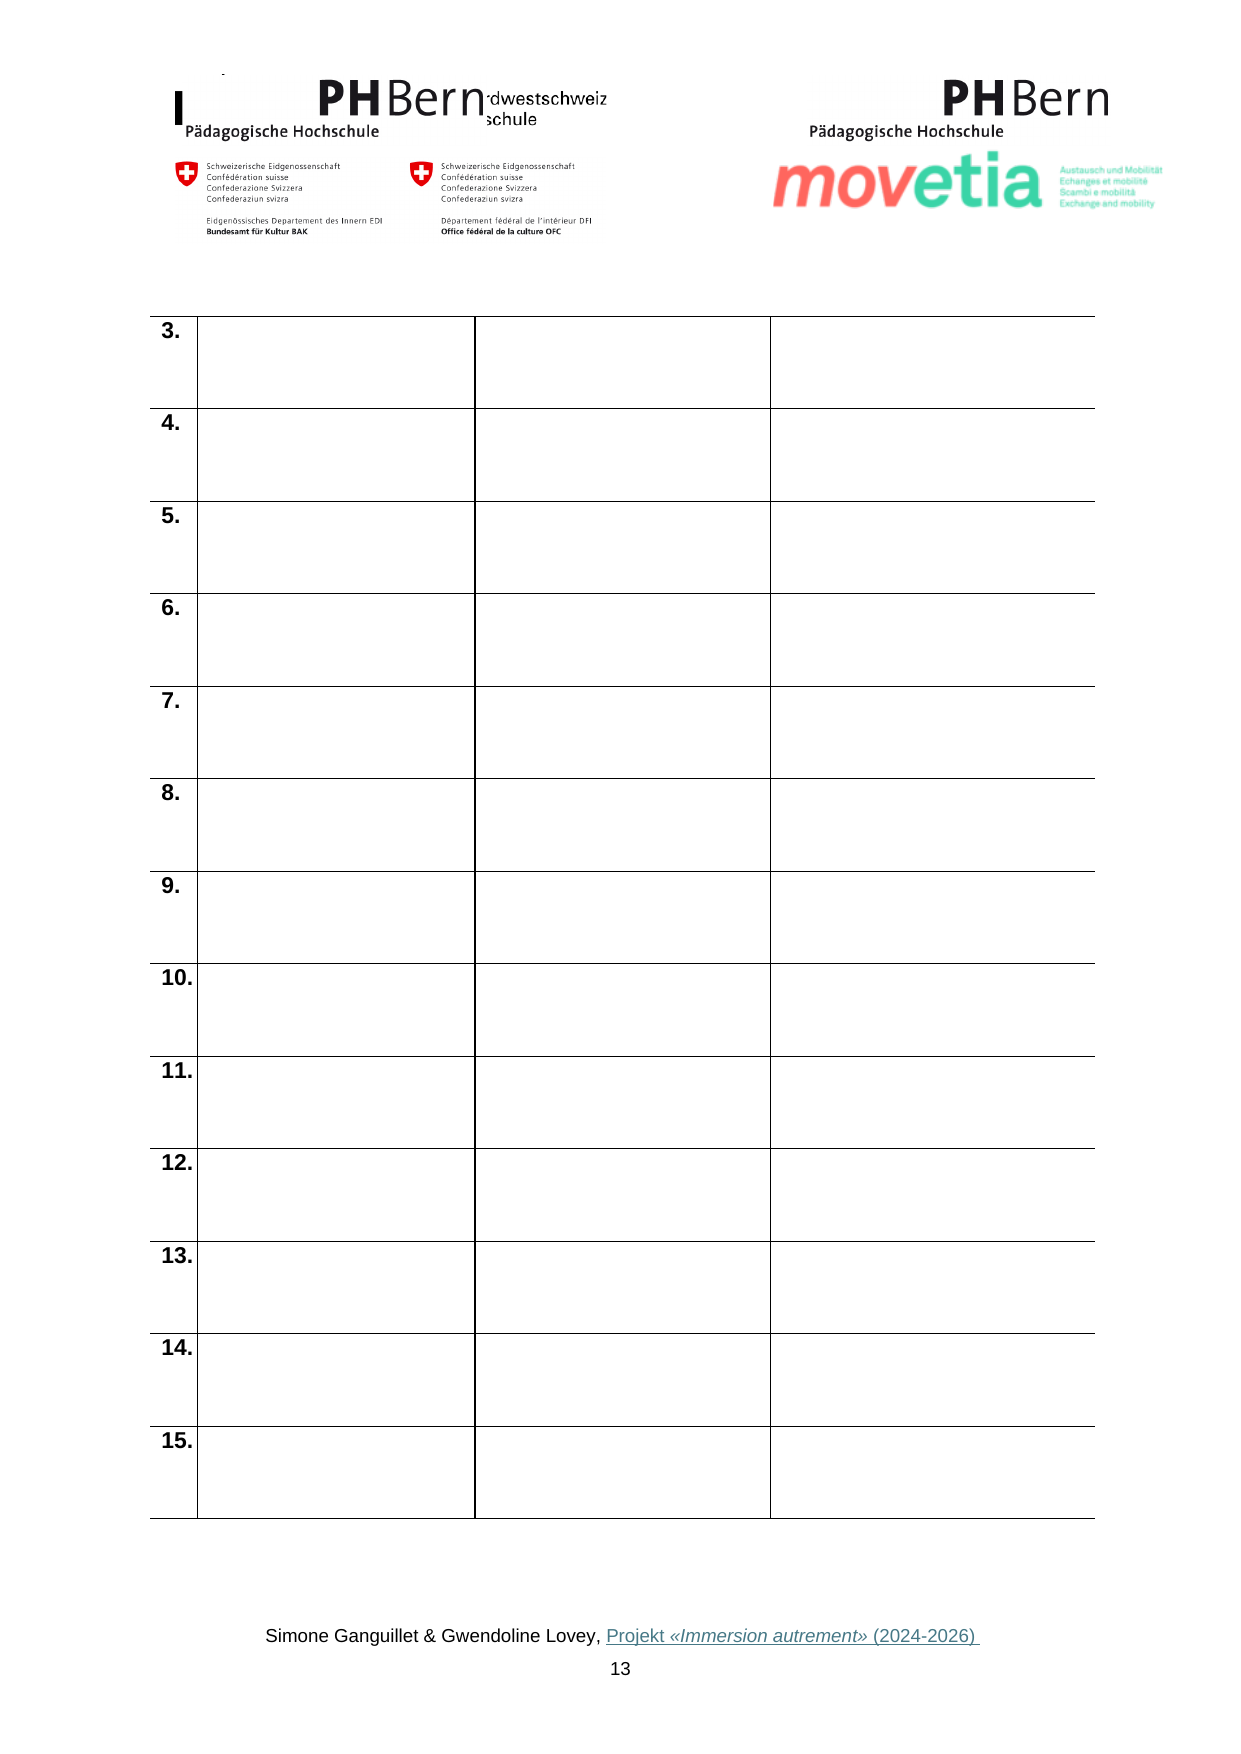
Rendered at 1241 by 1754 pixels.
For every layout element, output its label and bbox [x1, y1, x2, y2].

table_cell [198, 1057, 474, 1148]
table_cell [771, 687, 1094, 778]
table_cell [771, 594, 1094, 686]
table_cell [198, 687, 474, 778]
table_cell [771, 964, 1094, 1056]
table_cell [150, 1334, 197, 1426]
table_cell [150, 872, 197, 963]
table_cell [150, 409, 197, 501]
table_cell [198, 1334, 474, 1426]
table_cell [198, 1149, 474, 1241]
picture [806, 75, 1112, 146]
table_cell [198, 1427, 474, 1518]
table_cell [150, 779, 197, 871]
table_cell [150, 317, 197, 408]
table_cell [198, 872, 474, 963]
table_cell [476, 317, 770, 408]
table_cell [198, 779, 474, 871]
table_cell [150, 687, 197, 778]
table_cell [771, 1057, 1094, 1148]
table_cell [771, 1149, 1094, 1241]
picture [773, 147, 1163, 222]
table_cell [476, 872, 770, 963]
table_cell [476, 687, 770, 778]
table_cell [476, 1334, 770, 1426]
table_cell [771, 779, 1094, 871]
table_cell [150, 1057, 197, 1148]
table_cell [771, 502, 1094, 593]
table_cell [476, 409, 770, 501]
table_cell [476, 1057, 770, 1148]
table_cell [150, 1149, 197, 1241]
table_cell [150, 594, 197, 686]
table_cell [476, 1242, 770, 1333]
table_cell [771, 872, 1094, 963]
table_cell [476, 1427, 770, 1518]
table_cell [476, 1149, 770, 1241]
picture [175, 74, 607, 146]
table_cell [771, 1242, 1094, 1333]
table_cell [476, 594, 770, 686]
table_cell [476, 502, 770, 593]
table_cell [198, 409, 474, 501]
table_cell [771, 317, 1094, 408]
table_cell [771, 409, 1094, 501]
table_cell [198, 1242, 474, 1333]
table_cell [771, 1427, 1094, 1518]
table_cell [198, 964, 474, 1056]
table_cell [198, 502, 474, 593]
table_cell [771, 1334, 1094, 1426]
table_cell [150, 964, 197, 1056]
picture [175, 157, 607, 244]
table_cell [198, 317, 474, 408]
table_cell [150, 502, 197, 593]
table_cell [150, 1242, 197, 1333]
table_cell [150, 1427, 197, 1518]
table_cell [476, 779, 770, 871]
table_cell [198, 594, 474, 686]
table_cell [476, 964, 770, 1056]
